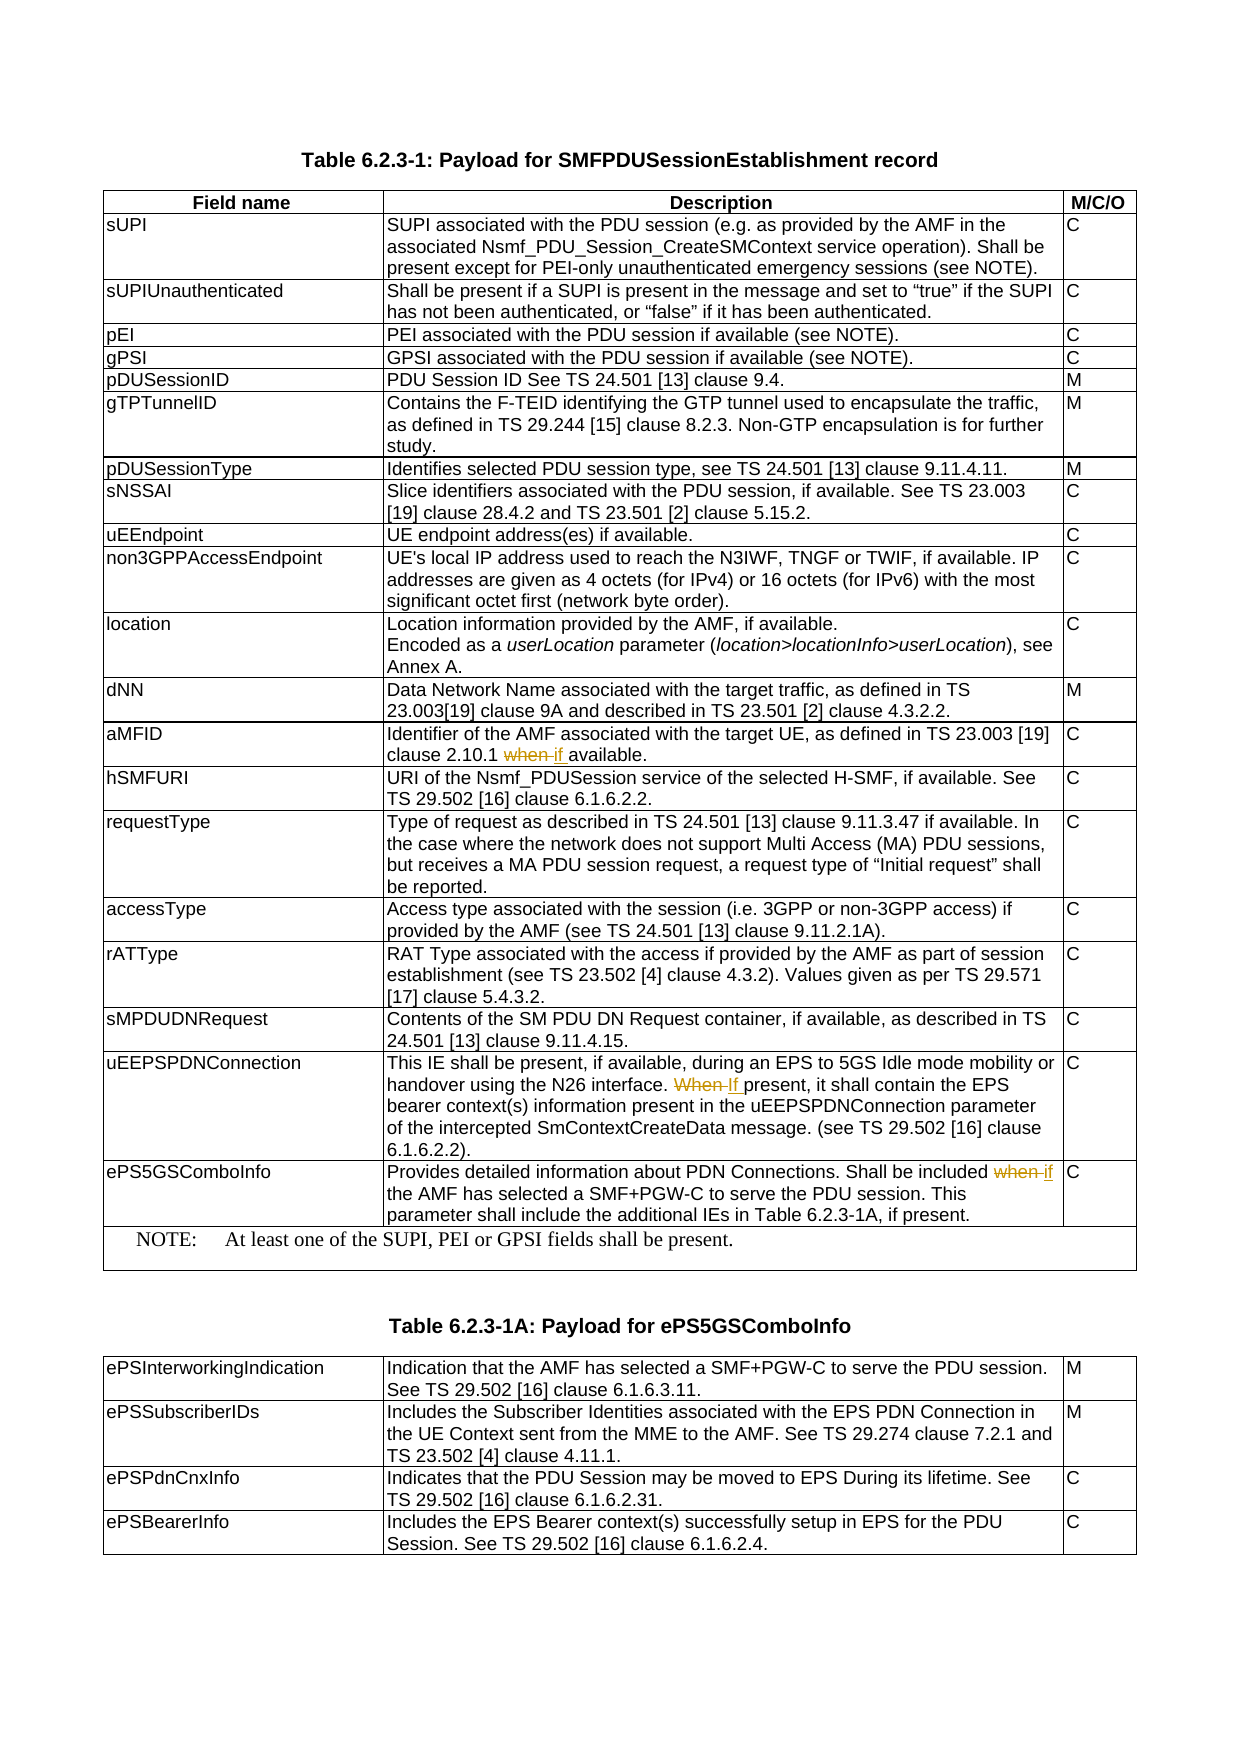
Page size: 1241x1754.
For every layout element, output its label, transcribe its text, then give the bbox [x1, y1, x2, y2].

table_header ePSInterworkingIndication [104, 1357, 383, 1400]
table_cell sUPI [104, 214, 383, 279]
text Table 6.2.3-1: Payload for SMFPDUSessionEstablishment record [118, 148, 1122, 172]
table_cell M [1064, 369, 1136, 391]
table_cell C [1064, 898, 1136, 941]
table_cell C [1064, 547, 1136, 612]
table_cell Contains the F-TEID identifying the GTP tunnel used to encapsulate the traffic, as defined in TS 29.244 [15] clause 8.2.3. Non-GTP encapsulation is for further study. [384, 392, 1063, 456]
table_cell uEEndpoint [104, 524, 383, 546]
table_cell ePSBearerInfo [104, 1511, 383, 1554]
table_cell GPSI associated with the PDU session if available (see NOTE). [384, 347, 1063, 368]
table_cell C [1064, 723, 1136, 766]
table_cell Identifier of the AMF associated with the target UE, as defined in TS 23.003 [19] clause 2.10.1 available. [384, 723, 1063, 766]
table_cell location [104, 613, 383, 677]
table_cell Provides detailed information about PDN Connections. Shall be included the AMF has selected a SMF+PGW-C to serve the PDU session. This parameter shall include the additional IEs in Table 6.2.3-1A, if present. [384, 1161, 1063, 1226]
table_cell hSMFURI [104, 767, 383, 810]
table_cell C [1064, 811, 1136, 897]
table_cell This IE shall be present, if available, during an EPS to 5GS Idle mode mobility or handover using the N26 interface. present, it shall contain the EPS bearer context(s) information present in the uEEPSPDNConnection parameter of the intercepted SmContextCreateData message. (see TS 29.502 [16] clause 6.1.6.2.2). [384, 1052, 1063, 1160]
table_cell ePS5GSComboInfo [104, 1161, 383, 1226]
table_cell gPSI [104, 347, 383, 368]
table_cell non3GPPAccessEndpoint [104, 547, 383, 612]
table_cell Indicates that the PDU Session may be moved to EPS During its lifetime. See TS 29.502 [16] clause 6.1.6.2.31. [384, 1467, 1063, 1510]
table_cell C [1064, 1511, 1136, 1554]
table_cell C [1064, 1161, 1136, 1226]
table_cell sUPIUnauthenticated [104, 280, 383, 323]
table_cell M [1064, 458, 1136, 479]
table_cell C [1064, 767, 1136, 810]
table_header Field name [104, 191, 383, 213]
table_cell C [1064, 347, 1136, 368]
table_cell C [1064, 613, 1136, 677]
table_cell C [1064, 280, 1136, 323]
table_cell C [1064, 214, 1136, 279]
table_cell C [1064, 1052, 1136, 1160]
table_cell Slice identifiers associated with the PDU session, if available. See TS 23.003 [19] clause 28.4.2 and TS 23.501 [2] clause 5.15.2. [384, 480, 1063, 523]
table_cell gTPTunnelID [104, 392, 383, 456]
table_cell C [1064, 1008, 1136, 1051]
table_cell uEEPSPDNConnection [104, 1052, 383, 1160]
table_cell SUPI associated with the PDU session (e.g. as provided by the AMF in the associated Nsmf_PDU_Session_CreateSMContext service operation). Shall be present except for PEI-only unauthenticated emergency sessions (see NOTE). [384, 214, 1063, 279]
table_header M [1064, 1357, 1136, 1400]
table_cell Type of request as described in TS 24.501 [13] clause 9.11.3.47 if available. In the case where the network does not support Multi Access (MA) PDU sessions, but receives a MA PDU session request, a request type of “Initial request” shall be reported. [384, 811, 1063, 897]
table_cell accessType [104, 898, 383, 941]
table_cell requestType [104, 811, 383, 897]
table_cell pDUSessionID [104, 369, 383, 391]
table_cell PDU Session ID See TS 24.501 [13] clause 9.4. [384, 369, 1063, 391]
table_cell Access type associated with the session (i.e. 3GPP or non-3GPP access) if provided by the AMF (see TS 24.501 [13] clause 9.11.2.1A). [384, 898, 1063, 941]
table_cell Location information provided by the AMF, if available. Encoded as a userLocation parameter (location>locationInfo>userLocation), see Annex A. [384, 613, 1063, 677]
table_cell Contents of the SM PDU DN Request container, if available, as described in TS 24.501 [13] clause 9.11.4.15. [384, 1008, 1063, 1051]
table_cell C [1064, 942, 1136, 1007]
table_cell Includes the EPS Bearer context(s) successfully setup in EPS for the PDU Session. See TS 29.502 [16] clause 6.1.6.2.4. [384, 1511, 1063, 1554]
table_cell pDUSessionType [104, 458, 383, 479]
text Table 6.2.3-1A: Payload for ePS5GSComboInfo [118, 1313, 1122, 1337]
table_cell UE's local IP address used to reach the N3IWF, TNGF or TWIF, if available. IP addresses are given as 4 octets (for IPv4) or 16 octets (for IPv6) with the most significant octet first (network byte order). [384, 547, 1063, 612]
table_header Indication that the AMF has selected a SMF+PGW-C to serve the PDU session. See TS 29.502 [16] clause 6.1.6.3.11. [384, 1357, 1063, 1400]
table_cell M [1064, 678, 1136, 721]
table_cell C [1064, 324, 1136, 346]
table_cell sMPDUDNRequest [104, 1008, 383, 1051]
table_cell URI of the Nsmf_PDUSession service of the selected H-SMF, if available. See TS 29.502 [16] clause 6.1.6.2.2. [384, 767, 1063, 810]
table_cell ePSSubscriberIDs [104, 1401, 383, 1466]
table_cell Identifies selected PDU session type, see TS 24.501 [13] clause 9.11.4.11. [384, 458, 1063, 479]
table_cell Shall be present if a SUPI is present in the message and set to “true” if the SUPI has not been authenticated, or “false” if it has been authenticated. [384, 280, 1063, 323]
table_cell UE endpoint address(es) if available. [384, 524, 1063, 546]
table_cell M [1064, 392, 1136, 456]
table_header Description [384, 191, 1063, 213]
table_cell PEI associated with the PDU session if available (see NOTE). [384, 324, 1063, 346]
table_cell C [1064, 524, 1136, 546]
table_cell NOTE: At least one of the SUPI, PEI or GPSI fields shall be present. [104, 1227, 1136, 1269]
table_cell aMFID [104, 723, 383, 766]
table_cell RAT Type associated with the access if provided by the AMF as part of session establishment (see TS 23.502 [4] clause 4.3.2). Values given as per TS 29.571 [17] clause 5.4.3.2. [384, 942, 1063, 1007]
table_cell sNSSAI [104, 480, 383, 523]
table_cell dNN [104, 678, 383, 721]
table_cell C [1064, 480, 1136, 523]
table_cell Includes the Subscriber Identities associated with the EPS PDN Connection in the UE Context sent from the MME to the AMF. See TS 29.274 clause 7.2.1 and TS 23.502 [4] clause 4.11.1. [384, 1401, 1063, 1466]
table_cell C [1064, 1467, 1136, 1510]
table_cell Data Network Name associated with the target traffic, as defined in TS 23.003[19] clause 9A and described in TS 23.501 [2] clause 4.3.2.2. [384, 678, 1063, 721]
table_cell M [1064, 1401, 1136, 1466]
table_cell pEI [104, 324, 383, 346]
table_cell ePSPdnCnxInfo [104, 1467, 383, 1510]
table_header M/C/O [1064, 191, 1136, 213]
table_cell rATType [104, 942, 383, 1007]
